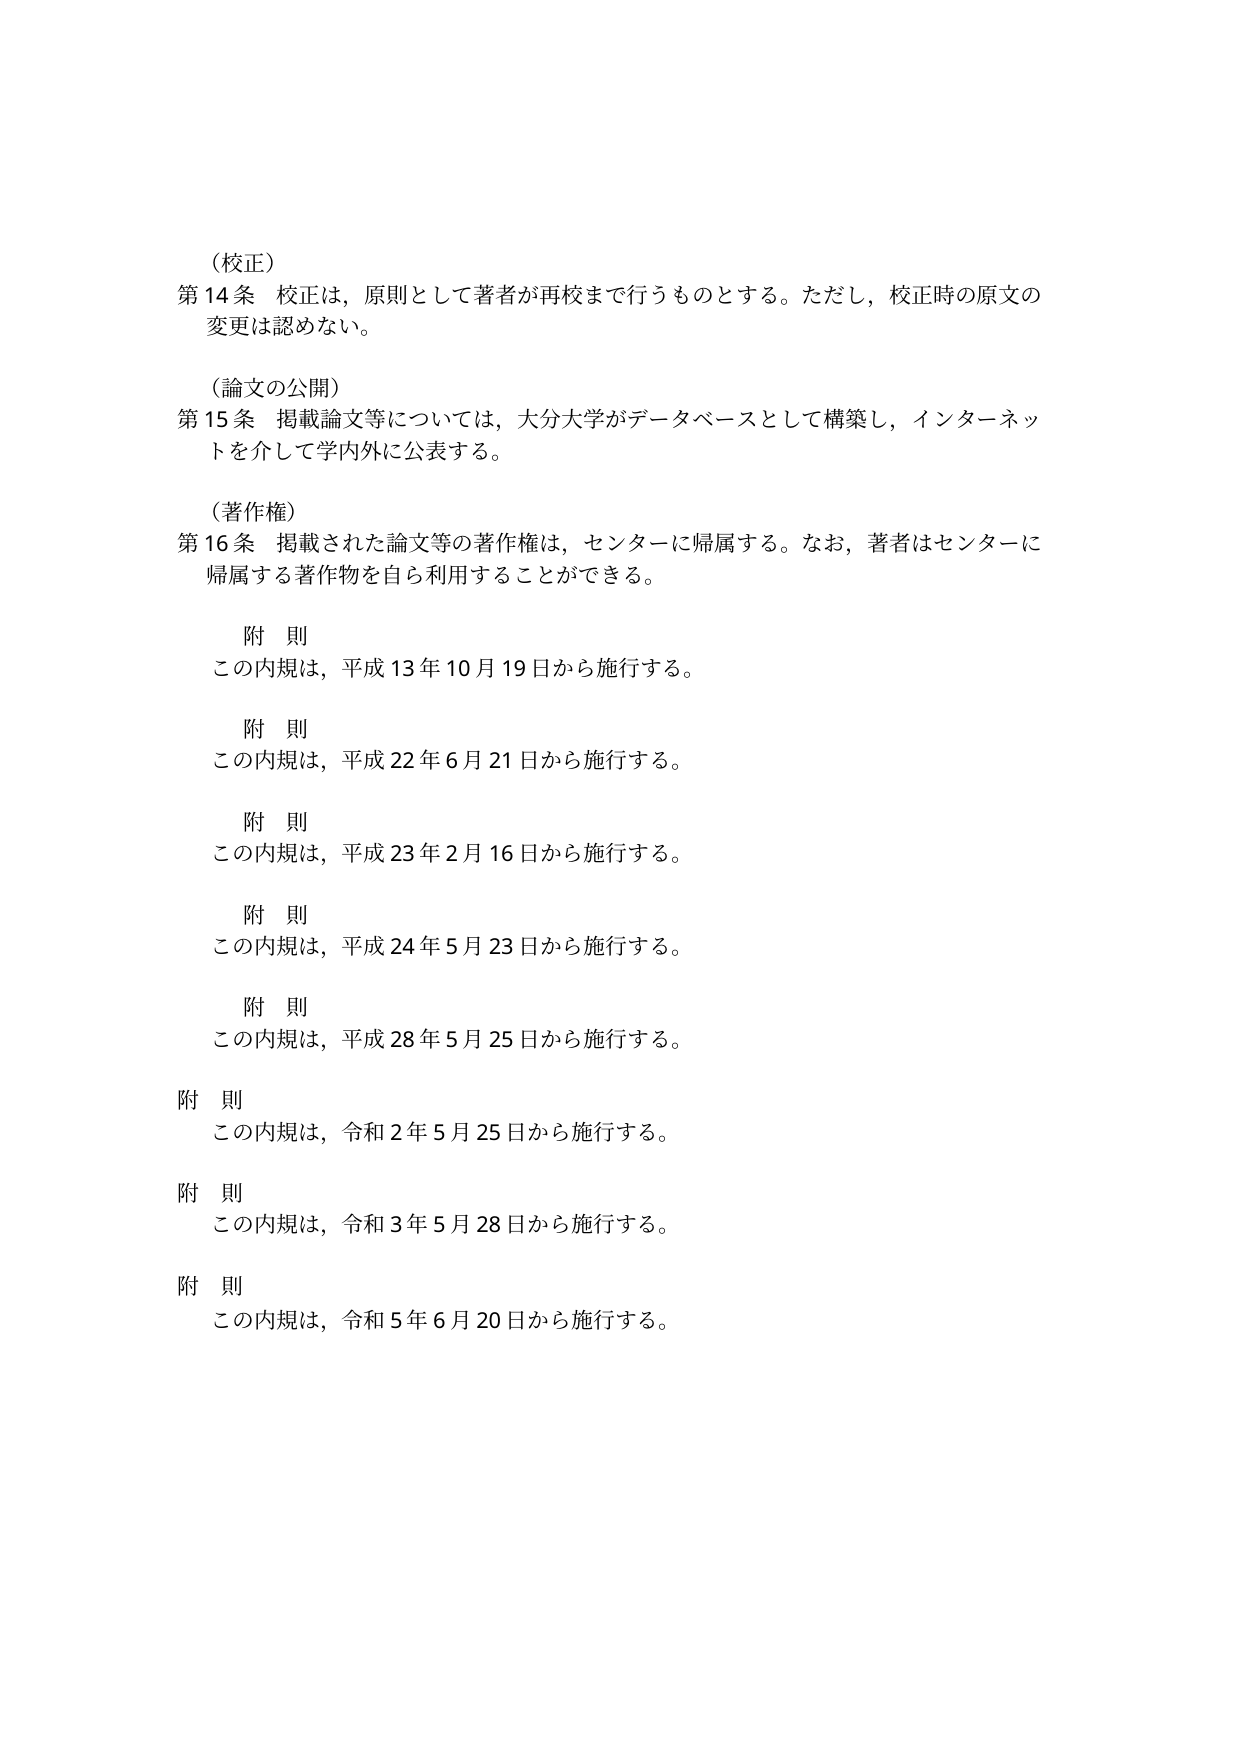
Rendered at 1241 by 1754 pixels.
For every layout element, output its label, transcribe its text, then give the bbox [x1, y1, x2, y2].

text 附 則 [177, 619, 1063, 651]
text 附 則 [177, 1083, 1063, 1115]
text この内規は，平成13年10月19日から施行する。 [177, 651, 1063, 682]
text この内規は，平成22年6月21日から施行する。 [177, 744, 1063, 775]
text この内規は，平成23年2月16日から施行する。 [177, 836, 1063, 868]
text 附 則 [177, 712, 1063, 744]
text この内規は，令和2年5月25日から施行する。 [177, 1115, 1063, 1146]
text この内規は，令和5年6月20日から施行する。 [177, 1301, 1063, 1338]
text 第16条 掲載された論文等の著作権は，センターに帰属する。なお，著者はセンターに帰属する著作物を自ら利用することができる。 [177, 527, 1063, 589]
text （著作権） [177, 495, 1063, 527]
text 第15条 掲載論文等については，大分大学がデータベースとして構築し，インターネットを介して学内外に公表する。 [177, 402, 1063, 465]
text 附 則 [177, 898, 1063, 929]
text 附 則 [177, 1269, 1063, 1301]
text この内規は，平成24年5月23日から施行する。 [177, 929, 1063, 961]
text 附 則 [177, 991, 1063, 1022]
text （論文の公開） [177, 371, 1063, 402]
text この内規は，平成28年5月25日から施行する。 [177, 1022, 1063, 1054]
text 第14条 校正は，原則として著者が再校まで行うものとする。ただし，校正時の原文の変更は認めない。 [177, 278, 1063, 341]
text この内規は，令和3年5月28日から施行する。 [177, 1208, 1063, 1239]
text （校正） [177, 247, 1063, 278]
text 附 則 [177, 805, 1063, 836]
text 附 則 [177, 1176, 1063, 1208]
